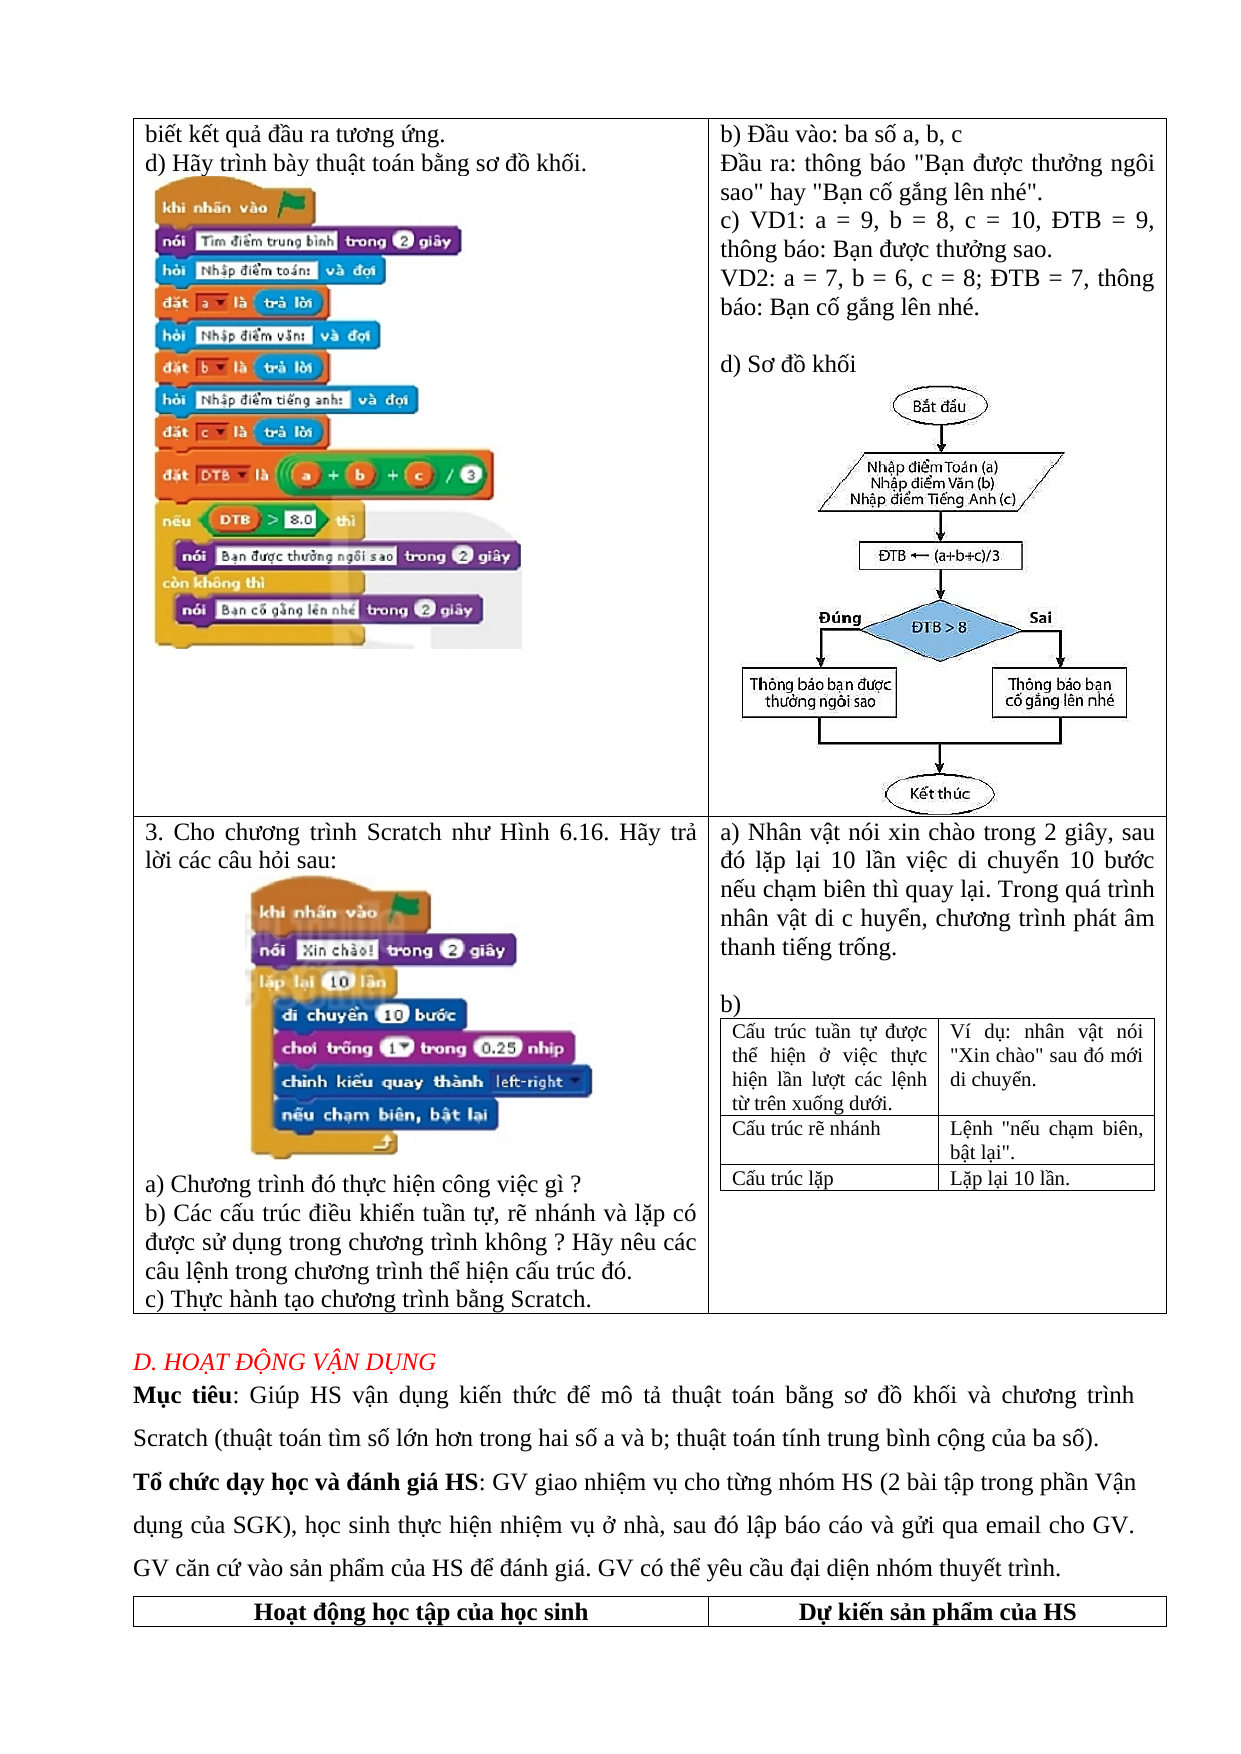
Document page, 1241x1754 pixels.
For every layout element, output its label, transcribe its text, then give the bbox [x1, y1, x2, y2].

table_cell 3. Cho chương trình Scratch như Hình 6.16. Hãy trả lời các câu hỏi sau: a) Chương trình đó thực hiện công việc gì ? b) Các cấu trúc điều khiển tuần tự, rẽ nhánh và lặp có được sử dụng trong chương trình không ? Hãy nêu các câu lệnh trong chương trình thể hiện cấu trúc đó. c) Thực hành tạo chương trình bằng Scratch. [134, 817, 708, 1313]
picture [245, 874, 597, 1170]
text D. HOẠT ĐỘNG VẬN DỤNG [133, 1347, 1137, 1376]
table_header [709, 1597, 1166, 1626]
table_cell a) Nhân vật nói xin chào trong 2 giây, sau đó lặp lại 10 lần việc di chuyển 10 bước nếu chạm biên thì quay lại. Trong quá trình nhân vật di c huyển, chương trình phát âm thanh tiếng trống. b) [709, 817, 1166, 1313]
picture [144, 176, 522, 649]
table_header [134, 1597, 708, 1626]
text Tổ chức dạy học và đánh giá HS: GV giao nhiệm vụ cho từng nhóm HS (2 bài tập trong phần Vận dụng của SGK), học sinh thực hiện nhiệm vụ ở nhà, sau đó lập báo cáo và gửi qua email cho GV. GV căn cứ vào sản phẩm của HS để đánh giá. GV có thể yêu cầu đại diện nhóm thuyết trình. [133, 1467, 1137, 1582]
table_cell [709, 119, 1166, 816]
picture [739, 377, 1136, 815]
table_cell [134, 119, 708, 816]
text Mục tiêu: Giúp HS vận dụng kiến thức để mô tả thuật toán bằng sơ đồ khối và chương trình Scratch (thuật toán tìm số lớn hơn trong hai số a và b; thuật toán tính trung bình cộng của ba số). [133, 1380, 1137, 1452]
